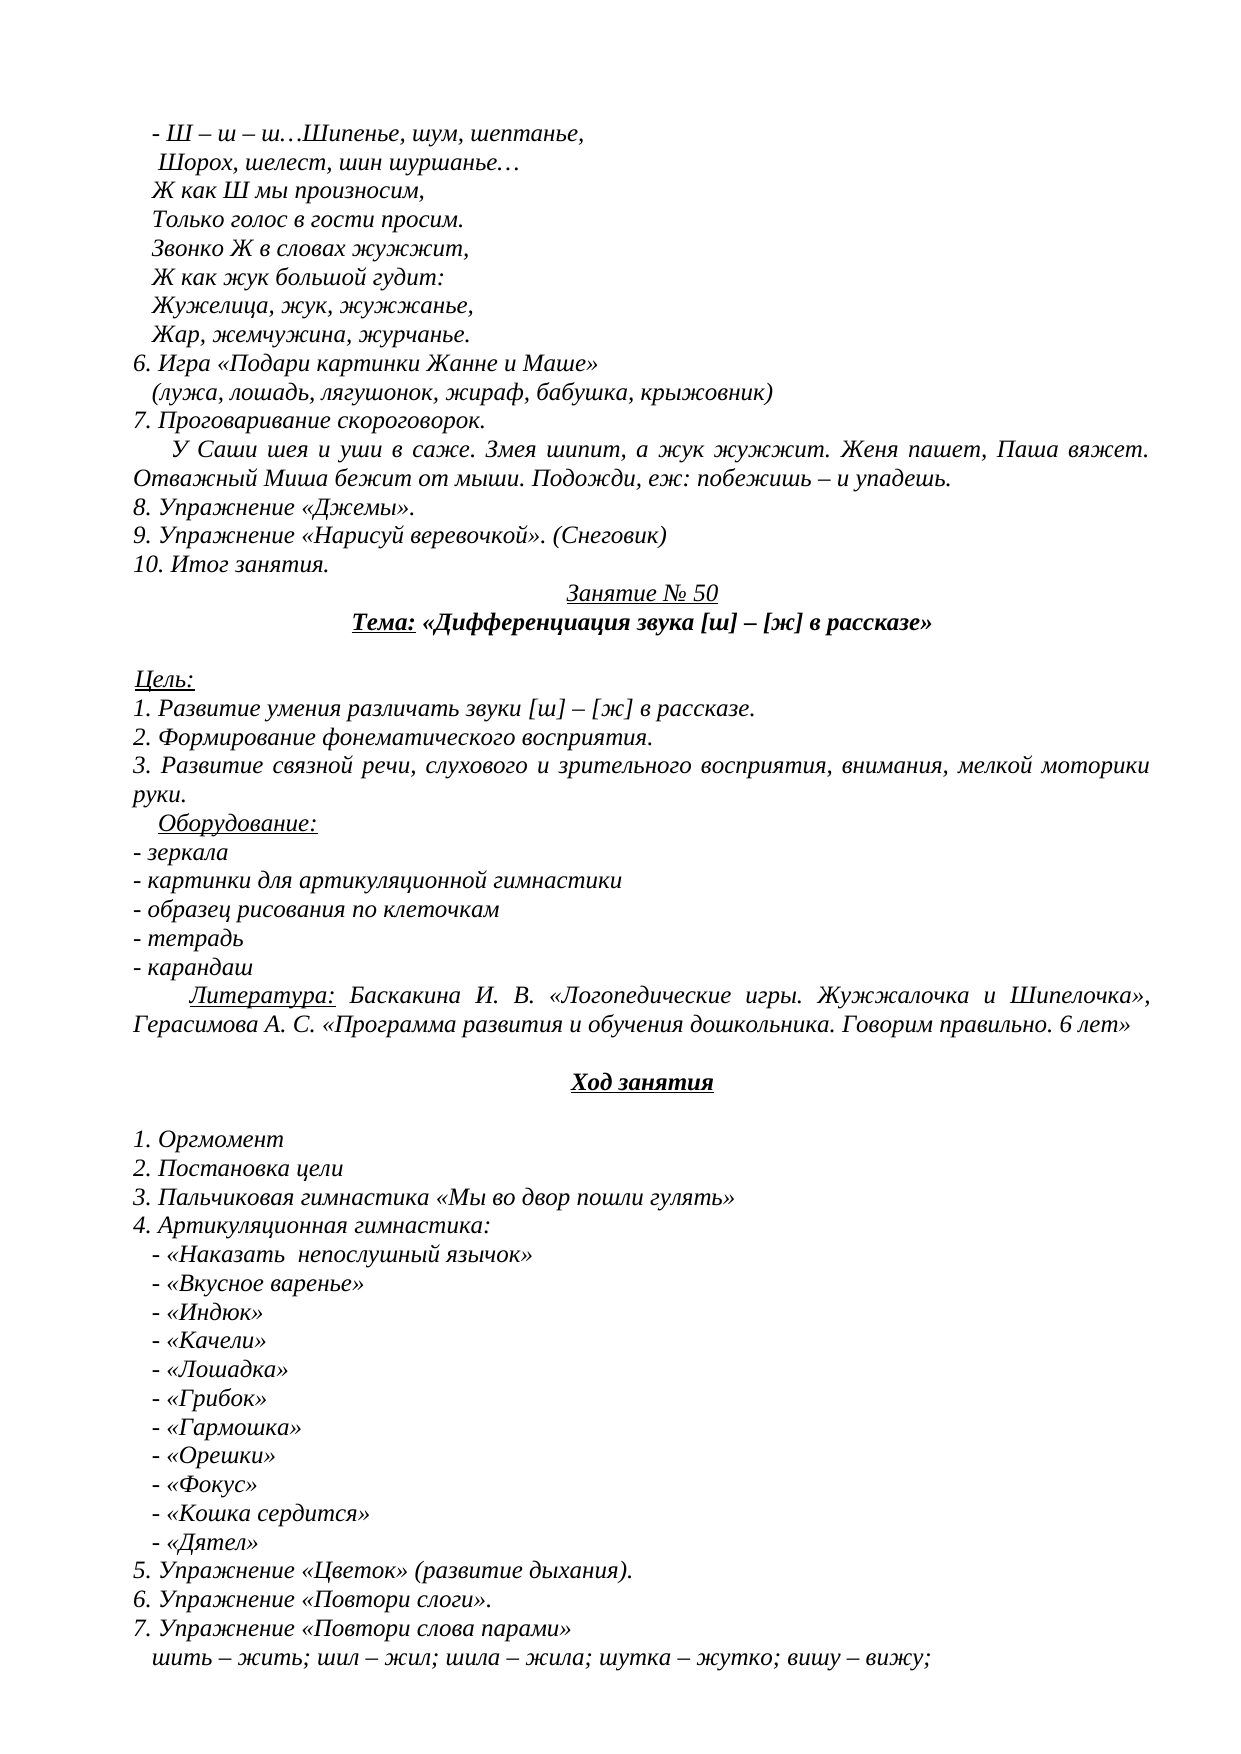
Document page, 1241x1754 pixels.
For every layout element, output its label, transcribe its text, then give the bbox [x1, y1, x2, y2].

text Шорох, шелест, шин шуршанье… [133, 147, 1152, 176]
text - «Грибок» [133, 1383, 1152, 1412]
text Жужелица, жук, жужжанье, [133, 291, 1152, 319]
text - «Фокус» [133, 1469, 1152, 1498]
text Занятие № 50 [133, 578, 1152, 607]
text - зеркала [133, 837, 1152, 866]
text 1. Оргмомент [133, 1124, 1152, 1153]
text 9. Упражнение «Нарисуй веревочкой». (Снеговик) [133, 521, 1152, 549]
text - «Орешки» [133, 1441, 1152, 1469]
text - «Вкусное варенье» [133, 1268, 1152, 1297]
text Жар, жемчужина, журчанье. [133, 319, 1152, 348]
text - «Дятел» [133, 1527, 1152, 1556]
text Цель: [103, 664, 1152, 693]
text - карандаш [133, 952, 1152, 981]
text 10. Итог занятия. [133, 549, 1152, 578]
text 1. Развитие умения различать звуки [ш] – [ж] в рассказе. [133, 693, 1152, 722]
text - картинки для артикуляционной гимнастики [133, 866, 1152, 894]
text У Саши шея и уши в саже. Змея шипит, а жук жужжит. Женя пашет, Паша вяжет. Отважный Миша бежит от мыши. Подожди, еж: побежишь – и упадешь. [133, 434, 1152, 492]
text Литература: Баскакина И. В. «Логопедические игры. Жужжалочка и Шипелочка», Герасимова А. С. «Программа развития и обучения дошкольника. Говорим правильно. 6 лет» [133, 981, 1152, 1038]
text 2. Постановка цели [133, 1153, 1152, 1182]
text 4. Артикуляционная гимнастика: [133, 1211, 1152, 1239]
text Оборудование: [133, 808, 1152, 837]
text шить – жить; шил – жил; шила – жила; шутка – жутко; вишу – вижу; [133, 1642, 1152, 1671]
text 5. Упражнение «Цветок» (развитие дыхания). [133, 1556, 1152, 1584]
text 6. Игра «Подари картинки Жанне и Маше» [133, 348, 1152, 377]
text Звонко Ж в словах жужжит, [133, 233, 1152, 262]
text Ход занятия [133, 1067, 1152, 1096]
text - «Кошка сердится» [133, 1498, 1152, 1527]
text (лужа, лошадь, лягушонок, жираф, бабушка, крыжовник) [133, 377, 1152, 406]
text - «Гармошка» [133, 1412, 1152, 1441]
text 3. Развитие связной речи, слухового и зрительного восприятия, внимания, мелкой моторики руки. [133, 751, 1152, 808]
text - «Наказать непослушный язычок» [133, 1239, 1152, 1268]
text - тетрадь [133, 923, 1152, 952]
text 3. Пальчиковая гимнастика «Мы во двор пошли гулять» [133, 1182, 1152, 1211]
text - образец рисования по клеточкам [133, 894, 1152, 923]
text 7. Проговаривание скороговорок. [133, 406, 1152, 434]
text Ж как Ш мы произносим, [133, 176, 1152, 204]
text 6. Упражнение «Повтори слоги». [133, 1584, 1152, 1613]
text - «Качели» [133, 1326, 1152, 1354]
text - «Индюк» [133, 1297, 1152, 1326]
text 7. Упражнение «Повтори слова парами» [133, 1613, 1152, 1642]
text Тема: «Дифференциация звука [ш] – [ж] в рассказе» [133, 607, 1152, 636]
text Ж как жук большой гудит: [133, 262, 1152, 291]
text 2. Формирование фонематического восприятия. [133, 722, 1152, 751]
text 8. Упражнение «Джемы». [133, 492, 1152, 521]
text - Ш – ш – ш…Шипенье, шум, шептанье, [133, 118, 1152, 147]
text Только голос в гости просим. [133, 204, 1152, 233]
text - «Лошадка» [133, 1354, 1152, 1383]
